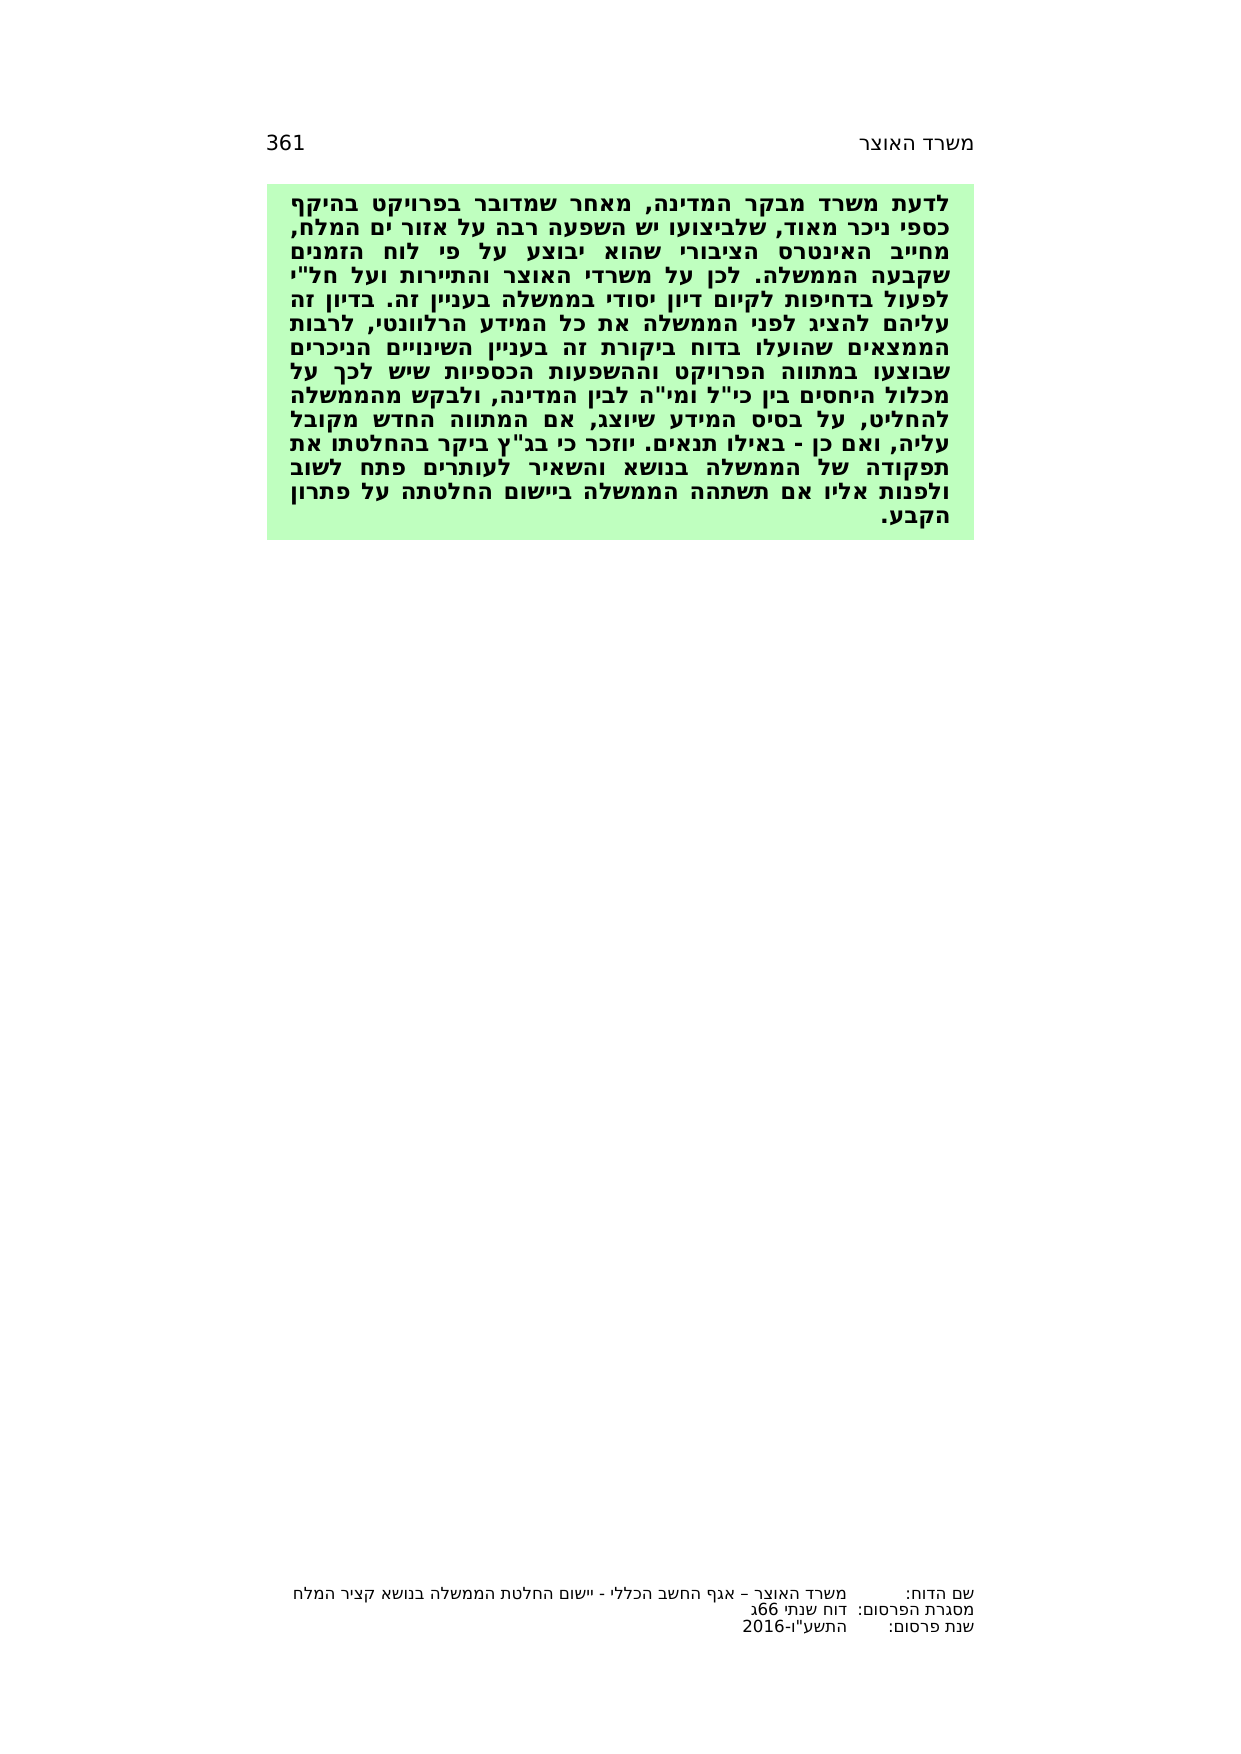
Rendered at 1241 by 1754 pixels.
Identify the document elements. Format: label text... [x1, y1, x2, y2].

text לדעת משרד מבקר המדינה, מאחר שמדובר בפרויקט בהיקף כספי ניכר מאוד, שלביצועו יש השפעה רבה על אזור ים המלח, מחייב האינטרס הציבורי שהוא יבוצע על פי לוח הזמנים שקבעה הממשלה. לכן על משרדי האוצר והתיירות ועל חל"י לפעול בדחיפות לקיום דיון יסודי בממשלה בעניין זה. בדיון זה עליהם להציג לפני הממשלה את כל המידע הרלוונטי, לרבות הממצאים שהועלו בדוח ביקורת זה בעניין השינויים הניכרים שבוצעו במתווה הפרויקט וההשפעות הכספיות שיש לכך על מכלול היחסים בין כי"ל ומי"ה לבין המדינה, ולבקש מהממשלה להחליט, על בסיס המידע שיוצג, אם המתווה החדש מקובל עליה, ואם כן - באילו תנאים. יוזכר כי בג"ץ ביקר בהחלטתו את תפקודה של הממשלה בנושא והשאיר לעותרים פתח לשוב ולפנות אליו אם תשתהה הממשלה ביישום החלטתה על פתרון הקבע. [267, 184, 974, 540]
